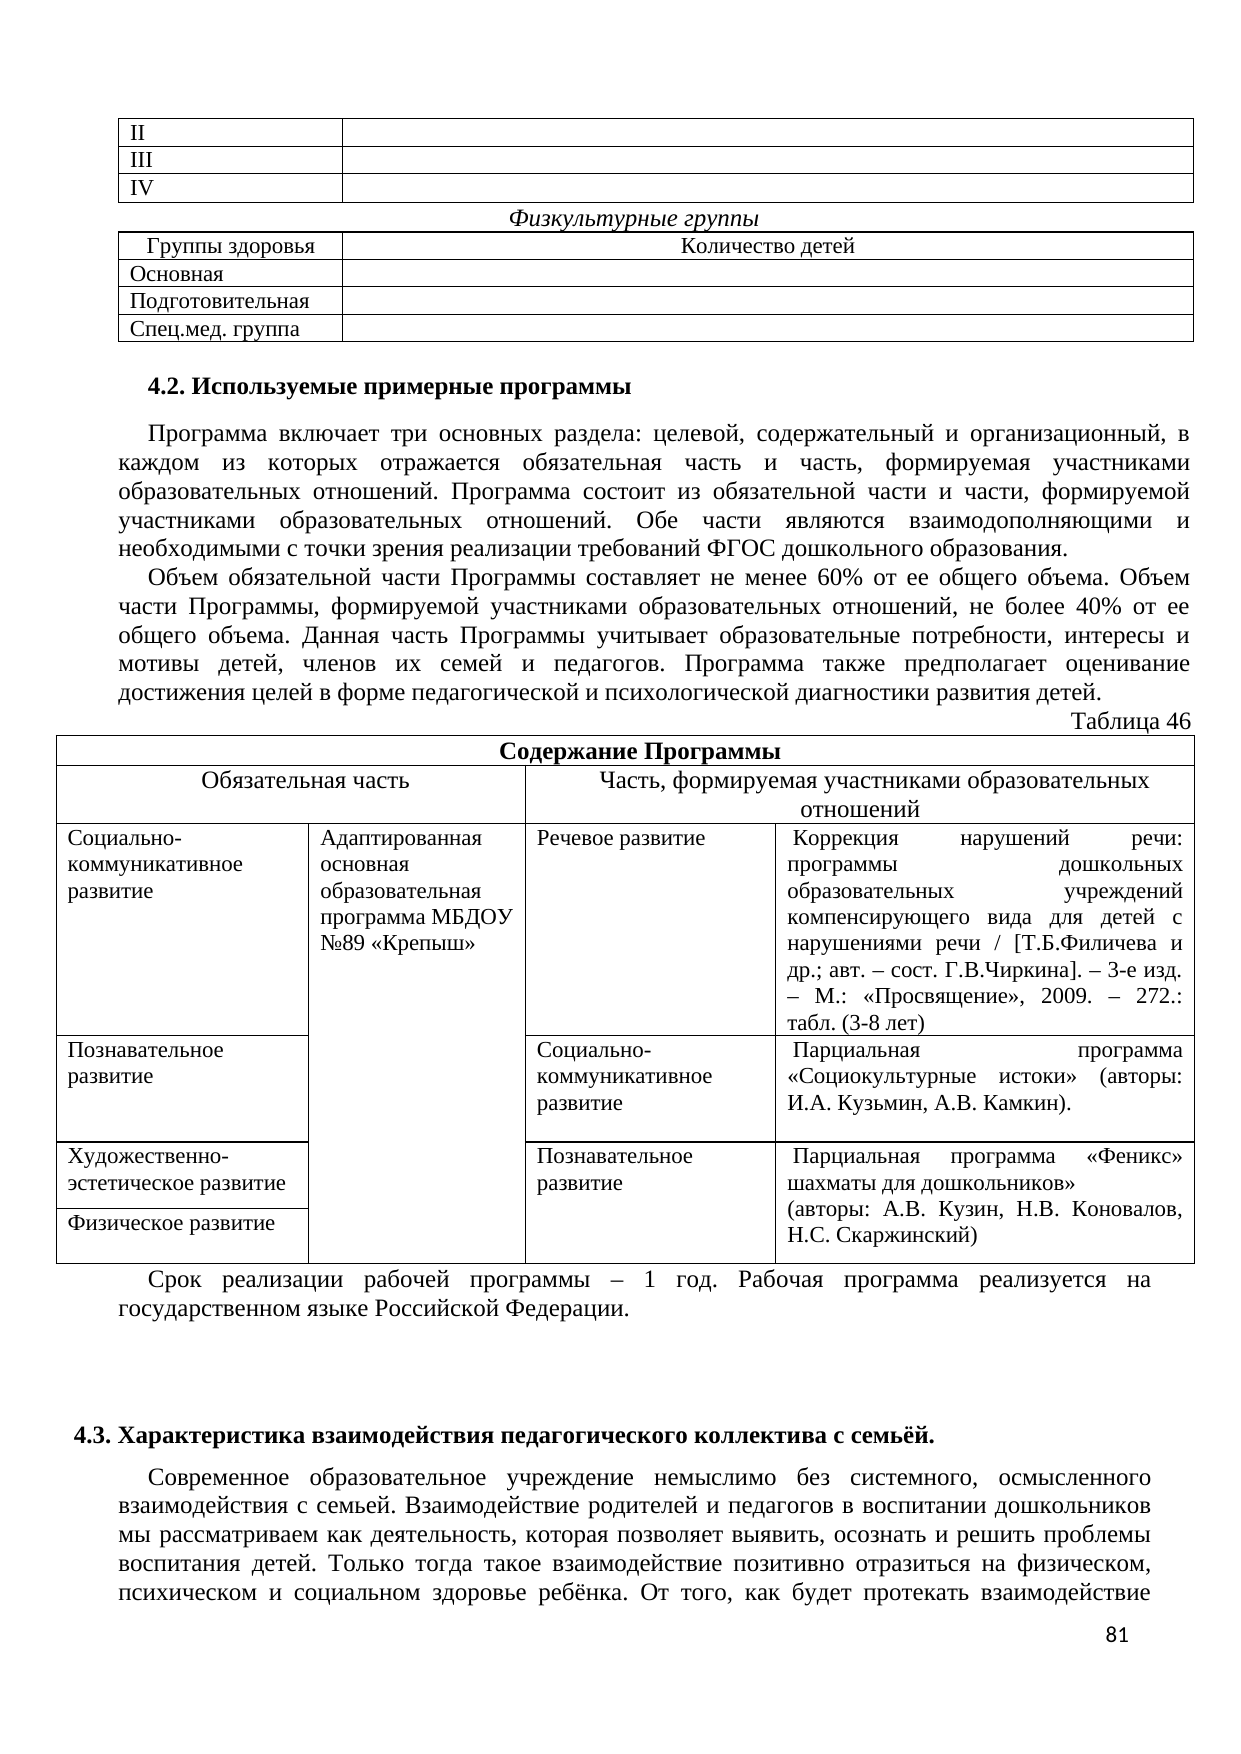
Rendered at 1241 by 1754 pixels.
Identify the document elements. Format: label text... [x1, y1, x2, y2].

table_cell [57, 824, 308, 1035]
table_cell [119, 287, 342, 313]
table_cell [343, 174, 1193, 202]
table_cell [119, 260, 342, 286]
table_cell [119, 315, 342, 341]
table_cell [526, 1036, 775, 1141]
text Таблица 46 [118, 706, 1191, 735]
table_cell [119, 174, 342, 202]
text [118, 1462, 1152, 1605]
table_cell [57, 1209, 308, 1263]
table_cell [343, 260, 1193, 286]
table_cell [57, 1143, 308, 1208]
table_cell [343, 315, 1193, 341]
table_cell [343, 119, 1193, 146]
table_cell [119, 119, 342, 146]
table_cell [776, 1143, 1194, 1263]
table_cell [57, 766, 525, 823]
text Физкультурные группы [118, 203, 1152, 231]
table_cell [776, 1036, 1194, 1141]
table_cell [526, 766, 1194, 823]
text 4.3. Характеристика взаимодействия педагогического коллектива с семьёй. [74, 1420, 1152, 1449]
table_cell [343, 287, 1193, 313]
text Срок реализации рабочей программы – 1 год. Рабочая программа реализуется на государственном языке Российской Федерации. [118, 1264, 1152, 1322]
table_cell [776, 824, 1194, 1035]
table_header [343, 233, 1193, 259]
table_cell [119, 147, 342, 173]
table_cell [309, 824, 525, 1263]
text 4.2. Используемые примерные программы [118, 371, 1152, 399]
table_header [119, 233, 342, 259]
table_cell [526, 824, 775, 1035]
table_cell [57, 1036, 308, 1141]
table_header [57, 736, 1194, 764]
text Объем обязательной части Программы составляет не менее 60% от ее общего объема. Объем части Программы, формируемой участниками образовательных отношений, не более 40% от ее общего объема. Данная часть Программы учитывает образовательные потребности, интересы и мотивы детей, членов их семей и педагогов. Программа также предполагает оценивание достижения целей в форме педагогической и психологической диагностики развития детей. [118, 562, 1191, 706]
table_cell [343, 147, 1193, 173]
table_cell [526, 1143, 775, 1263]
text Программа включает три основных раздела: целевой, содержательный и организационный, в каждом из которых отражается обязательная часть и часть, формируемая участниками образовательных отношений. Программа состоит из обязательной части и части, формируемой участниками образовательных отношений. Обе части являются взаимодополняющими и необходимыми с точки зрения реализации требований ФГОС дошкольного образования. [118, 418, 1191, 562]
